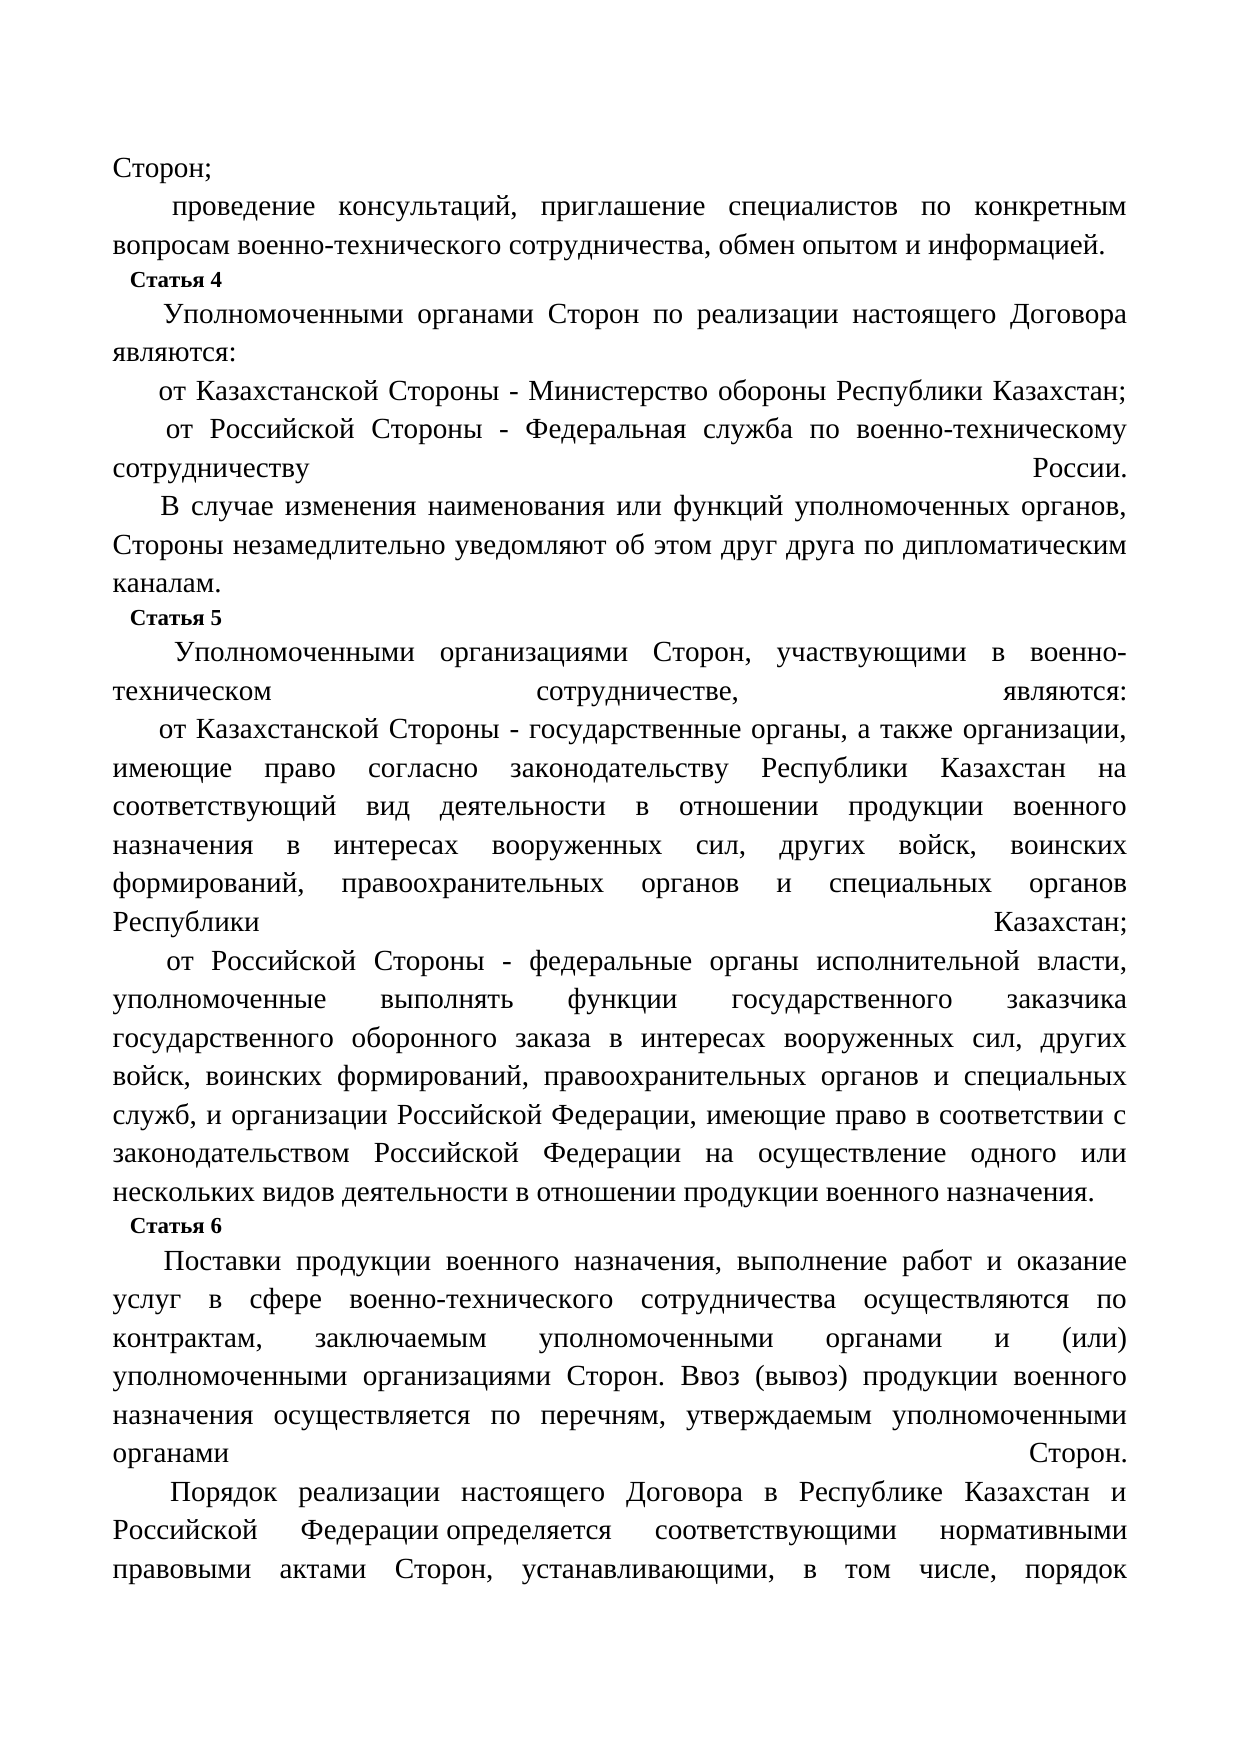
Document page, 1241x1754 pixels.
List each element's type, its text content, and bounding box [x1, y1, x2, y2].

text Статья 6 [112, 1212, 1128, 1239]
text Статья 5 [112, 604, 1128, 631]
text Статья 4 [112, 266, 1128, 292]
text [112, 1243, 1128, 1584]
text Уполномоченными организациями Сторон, участвующими в военно-техническом сотрудничестве, являются: от Казахстанской Стороны - государственные органы, а также организации, имеющие право согласно законодательству Республики Казахстан на соответствующий вид деятельности в отношении продукции военного назначения в интересах вооруженных сил, других войск, воинских формирований, правоохранительных органов и специальных органов Республики Казахстан; от Российской Стороны - федеральные органы исполнительной власти, уполномоченные выполнять функции государственного заказчика государственного оборонного заказа в интересах вооруженных сил, других войск, воинских формирований, правоохранительных органов и специальных служб, и организации Российской Федерации, имеющие право в соответствии с законодательством Российской Федерации на осуществление одного или нескольких видов деятельности в отношении продукции военного назначения. [112, 634, 1128, 1207]
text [112, 150, 1128, 261]
text Уполномоченными органами Сторон по реализации настоящего Договора являются: от Казахстанской Стороны - Министерство обороны Республики Казахстан; от Российской Стороны - Федеральная служба по военно-техническому сотрудничеству России. В случае изменения наименования или функций уполномоченных органов, Стороны незамедлительно уведомляют об этом друг друга по дипломатическим каналам. [112, 296, 1128, 599]
